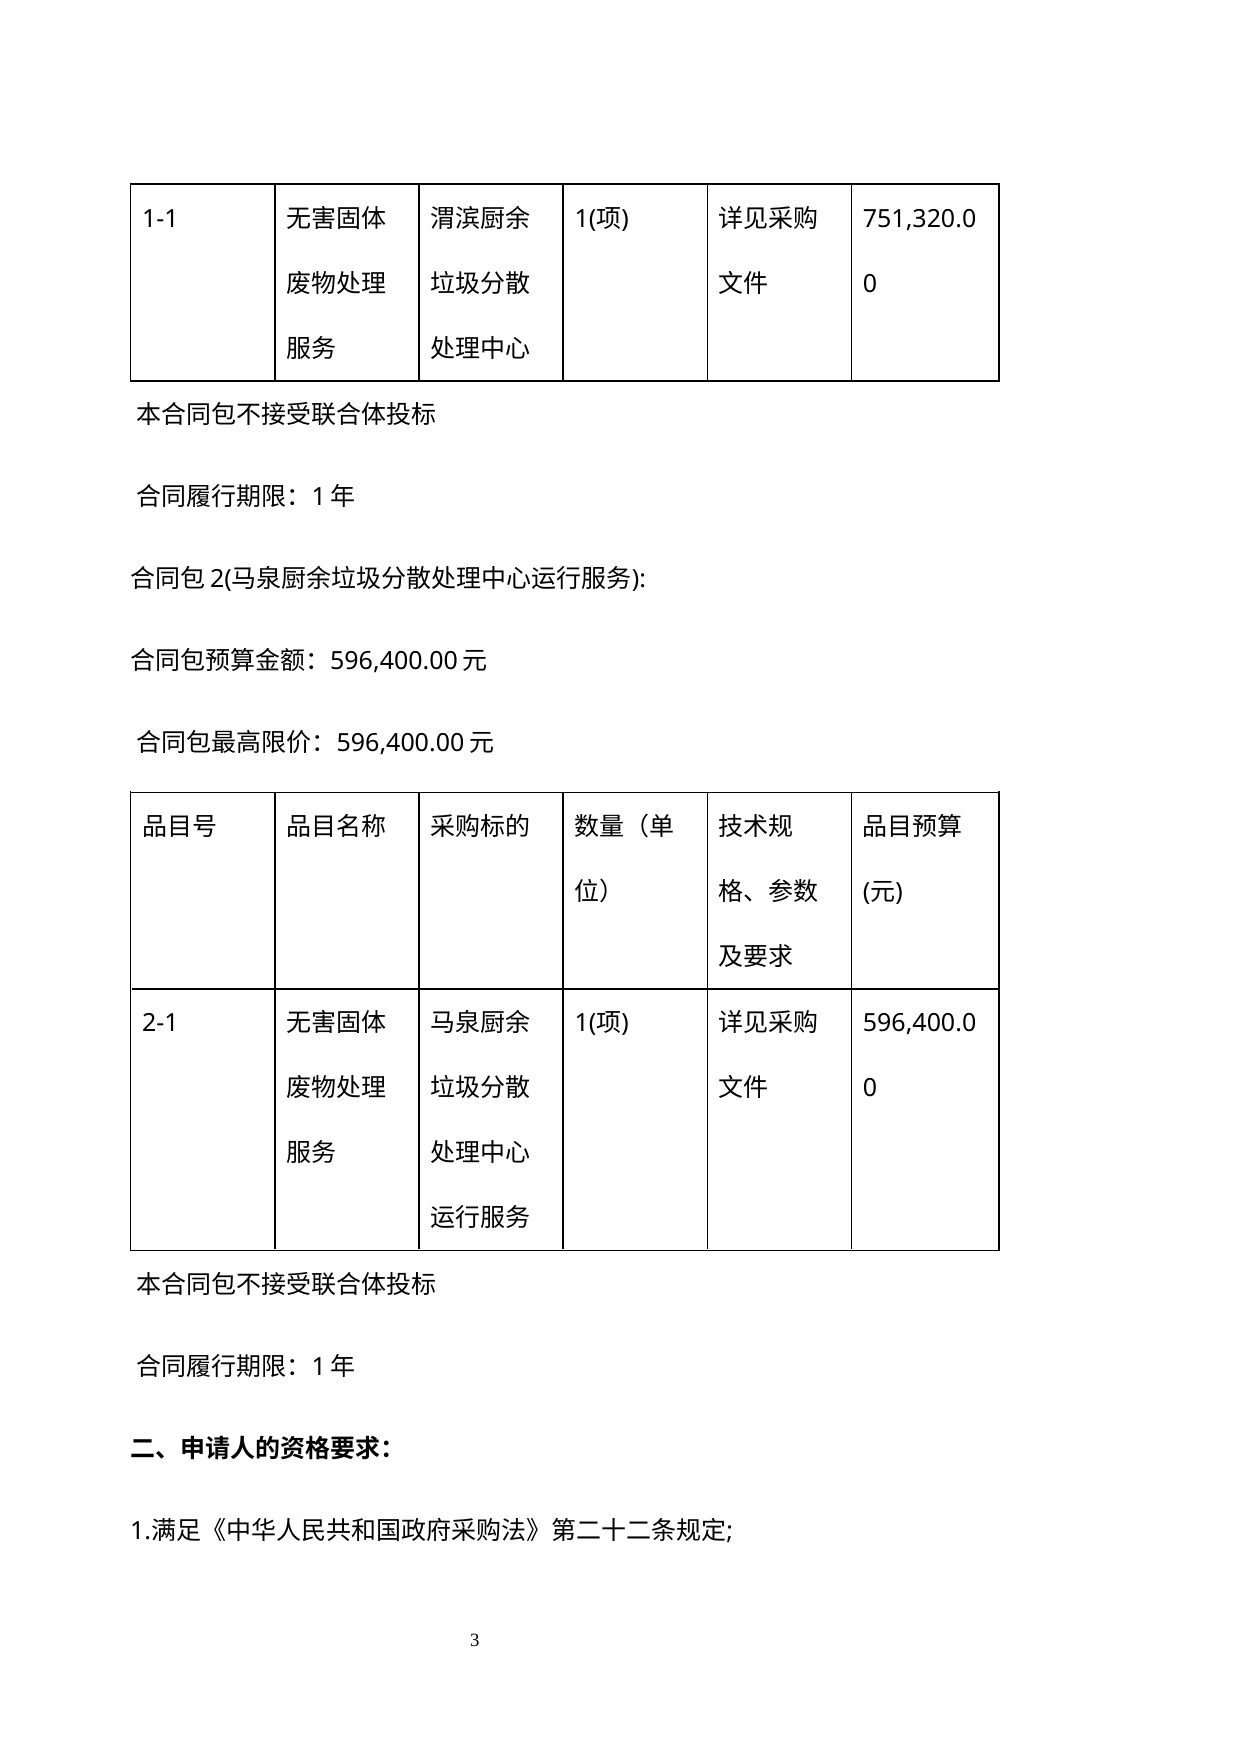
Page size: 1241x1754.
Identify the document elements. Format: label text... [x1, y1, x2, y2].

table_header 技术规格、参数及要求 [708, 793, 851, 988]
text 本合同包不接受联合体投标 [130, 1251, 1110, 1316]
table_cell 1-1 [131, 185, 274, 380]
table_cell 马泉厨余垃圾分散处理中心运行服务 [420, 990, 562, 1249]
table_cell 渭滨厨余垃圾分散处理中心 [420, 185, 562, 380]
table_cell 无害固体废物处理服务 [276, 185, 418, 380]
table_header 数量（单位） [564, 793, 707, 988]
table_cell 1(项) [564, 185, 707, 380]
text 1.满足《中华人民共和国政府采购法》第二十二条规定; [130, 1497, 1110, 1562]
table_cell 1(项) [564, 990, 707, 1249]
text 合同包最高限价：596,400.00元 [130, 709, 1110, 774]
table_header 品目名称 [276, 793, 418, 988]
text 本合同包不接受联合体投标 [130, 381, 1110, 446]
table_cell 596,400.00 [852, 990, 998, 1249]
table_header 采购标的 [420, 793, 562, 988]
table_cell 无害固体废物处理服务 [276, 990, 418, 1249]
text 二、申请人的资格要求： [130, 1415, 1110, 1480]
text 合同包预算金额：596,400.00元 [130, 627, 1110, 692]
text 合同包2(马泉厨余垃圾分散处理中心运行服务): [130, 545, 1110, 610]
table_header 品目号 [131, 793, 274, 988]
table_header 品目预算(元) [852, 793, 998, 988]
text 合同履行期限：1年 [130, 463, 1110, 528]
table_cell 详见采购文件 [708, 990, 851, 1249]
table_cell 2-1 [131, 989, 274, 1249]
table_cell 详见采购文件 [708, 185, 851, 380]
table_cell 751,320.00 [852, 185, 998, 380]
text 合同履行期限：1年 [130, 1333, 1110, 1398]
